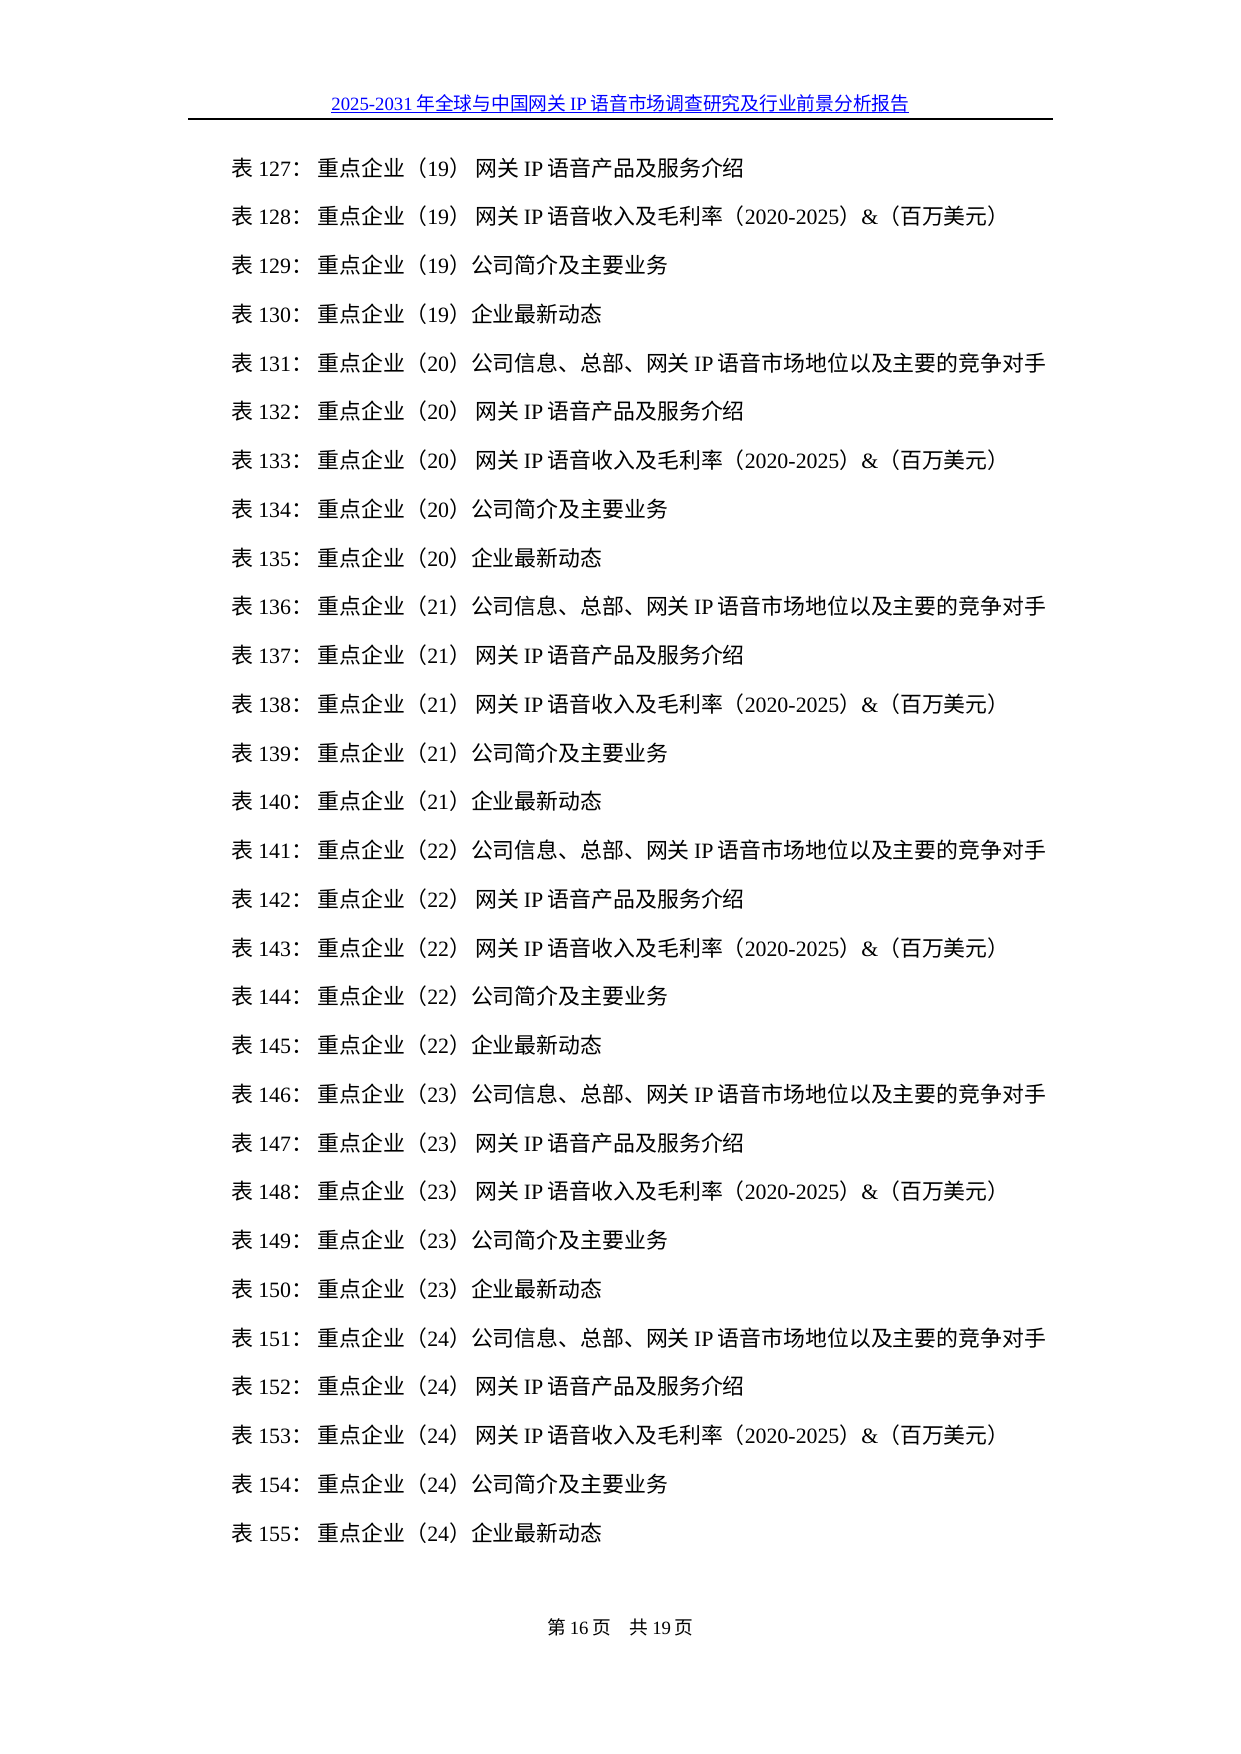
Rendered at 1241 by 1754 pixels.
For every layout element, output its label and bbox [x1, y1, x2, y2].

text [187, 150, 1053, 1548]
